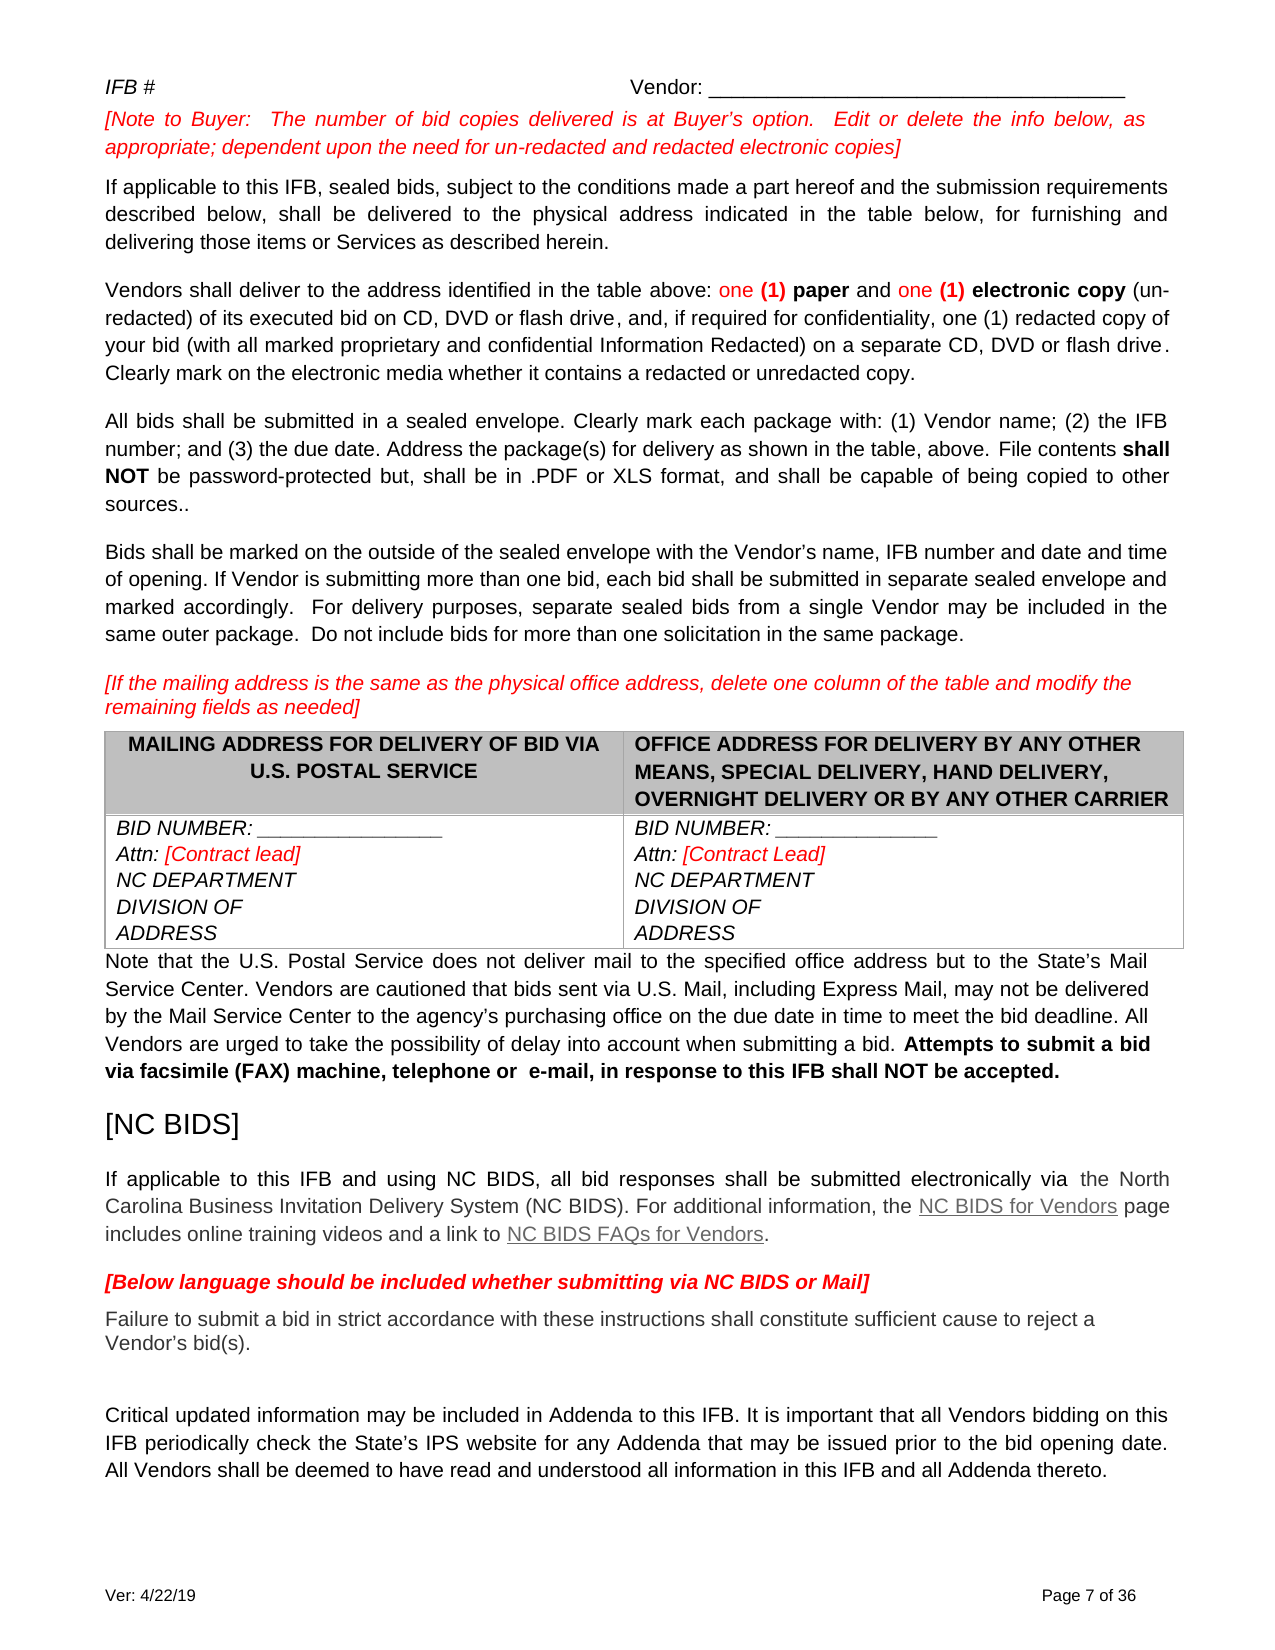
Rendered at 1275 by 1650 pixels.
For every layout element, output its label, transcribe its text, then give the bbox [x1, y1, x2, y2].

text If applicable to this IFB and using NC BIDS, all bid responses shall be submitted electronically via the North Carolina Business Invitation Delivery System (NC BIDS). For additional information, the NC BIDS for Vendors page includes online training videos and a link to NC BIDS FAQs for Vendors. [105, 1167, 1170, 1246]
text Vendors shall deliver to the address identified in the table above: one (1) paper and one (1) electronic copy (un-redacted) of its executed bid on CD, DVD or flash drive, and, if required for confidentiality, one (1) redacted copy of your bid (with all marked proprietary and confidential Information Redacted) on a separate CD, DVD or flash drive. Clearly mark on the electronic media whether it contains a redacted or unredacted copy. [105, 278, 1170, 384]
text Bids shall be marked on the outside of the sealed envelope with the Vendor’s name, IFB number and date and time of opening. If Vendor is submitting more than one bid, each bid shall be submitted in separate sealed envelope and marked accordingly. For delivery purposes, separate sealed bids from a single Vendor may be included in the same outer package. Do not include bids for more than one solicitation in the same package. [105, 540, 1170, 646]
text [Below language should be included whether submitting via NC BIDS or Mail] [105, 1270, 1170, 1294]
text [Note to Buyer: The number of bid copies delivered is at Buyer’s option. Edit or delete the info below, as appropriate; dependent upon the need for un-redacted and redacted electronic copies] [105, 107, 1151, 159]
text [If the mailing address is the same as the physical office address, delete one column of the table and modify the remaining fields as needed] [105, 671, 1170, 718]
text [NC BIDS] [105, 1107, 1170, 1141]
table_cell BID NUMBER: ________________ Attn: [Contract lead] NC DEPARTMENT DIVISION OF ADDRESS [106, 816, 623, 948]
text All bids shall be submitted in a sealed envelope. Clearly mark each package with: (1) Vendor name; (2) the IFB number; and (3) the due date. Address the package(s) for delivery as shown in the table, above. File contents shall NOT be password-protected but, shall be in .PDF or XLS format, and shall be capable of being copied to other sources.. [105, 409, 1170, 515]
text If applicable to this IFB, sealed bids, subject to the conditions made a part hereof and the submission requirements described below, shall be delivered to the physical address indicated in the table below, for furnishing and delivering those items or Services as described herein. [105, 175, 1170, 254]
text Failure to submit a bid in strict accordance with these instructions shall constitute sufficient cause to reject a Vendor’s bid(s). [105, 1306, 1170, 1354]
table_cell BID NUMBER: ______________ Attn: [Contract Lead] NC DEPARTMENT DIVISION OF ADDRESS [624, 816, 1183, 948]
text Note that the U.S. Postal Service does not deliver mail to the specified office address but to the State’s Mail Service Center. Vendors are cautioned that bids sent via U.S. Mail, including Express Mail, may not be delivered by the Mail Service Center to the agency’s purchasing office on the due date in time to meet the bid deadline. All Vendors are urged to take the possibility of delay into account when submitting a bid. Attempts to submit a bid via facsimile (FAX) machine, telephone or e-mail, in response to this IFB shall NOT be accepted. [105, 949, 1151, 1083]
text Critical updated information may be included in Addenda to this IFB. It is important that all Vendors bidding on this IFB periodically check the State’s IPS website for any Addenda that may be issued prior to the bid opening date. All Vendors shall be deemed to have read and understood all information in this IFB and all Addenda thereto. [105, 1403, 1170, 1482]
table_header OFFICE ADDRESS FOR DELIVERY BY ANY OTHER MEANS, SPECIAL DELIVERY, HAND DELIVERY, OVERNIGHT DELIVERY OR BY ANY OTHER CARRIER [624, 732, 1183, 814]
table_header MAILING ADDRESS FOR DELIVERY OF BID VIA U.S. POSTAL SERVICE [106, 732, 623, 814]
